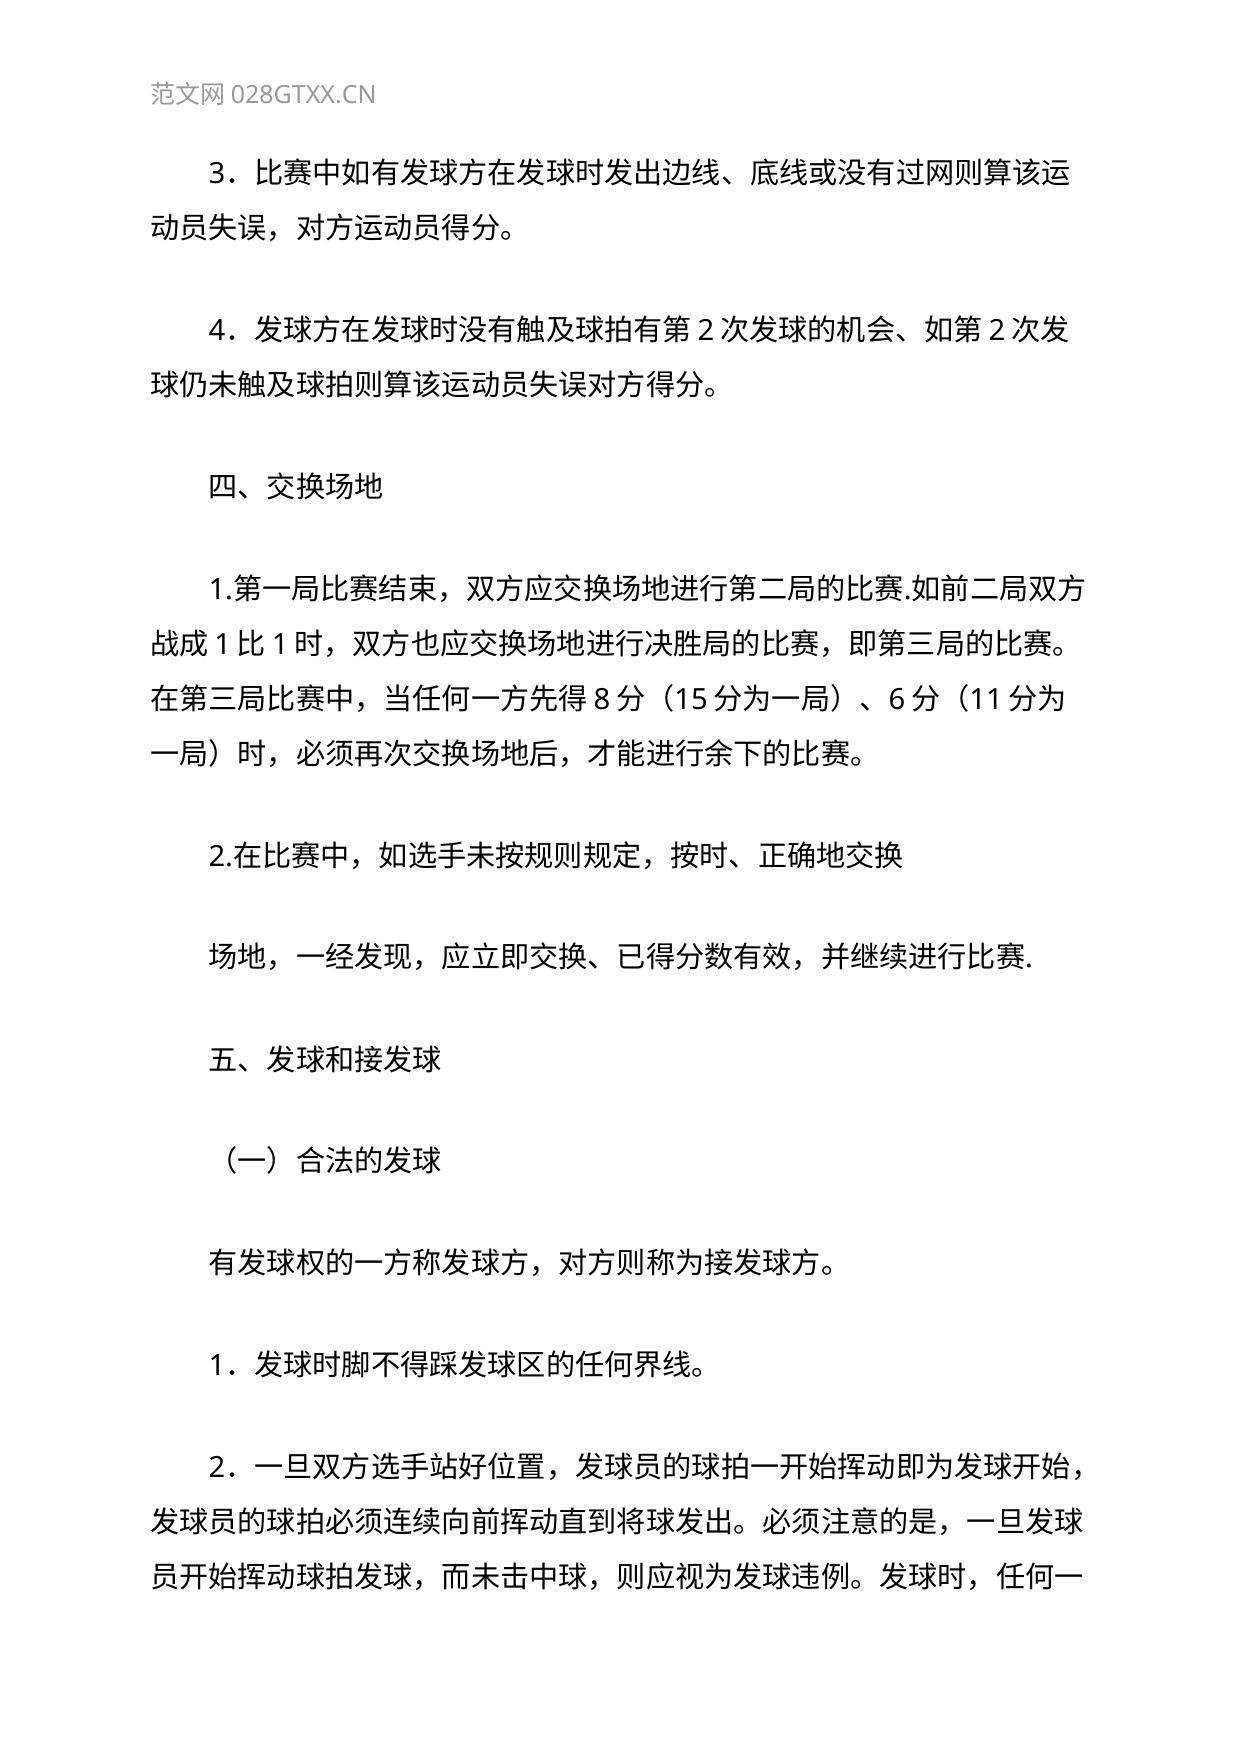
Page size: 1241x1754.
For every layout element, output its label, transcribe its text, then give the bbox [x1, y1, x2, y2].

text 场地，一经发现，应立即交换、已得分数有效，并继续进行比赛. [150, 934, 1090, 976]
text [150, 1443, 1090, 1596]
text 1．发球时脚不得踩发球区的任何界线。 [150, 1341, 1090, 1384]
text 四、交换场地 [150, 463, 1090, 506]
text 1.第一局比赛结束，双方应交换场地进行第二局的比赛.如前二局双方战成1比1时，双方也应交换场地进行决胜局的比赛，即第三局的比赛。在第三局比赛中，当任何一方先得8分（15分为一局）、6分（11分为一局）时，必须再次交换场地后，才能进行余下的比赛。 [150, 565, 1090, 773]
text 五、发球和接发球 [150, 1036, 1090, 1078]
text 有发球权的一方称发球方，对方则称为接发球方。 [150, 1239, 1090, 1282]
text 3．比赛中如有发球方在发球时发出边线、底线或没有过网则算该运动员失误，对方运动员得分。 [150, 150, 1090, 247]
text 2.在比赛中，如选手未按规则规定，按时、正确地交换 [150, 832, 1090, 874]
text 4．发球方在发球时没有触及球拍有第2次发球的机会、如第2次发球仍未触及球拍则算该运动员失误对方得分。 [150, 307, 1090, 404]
text （一）合法的发球 [150, 1138, 1090, 1180]
